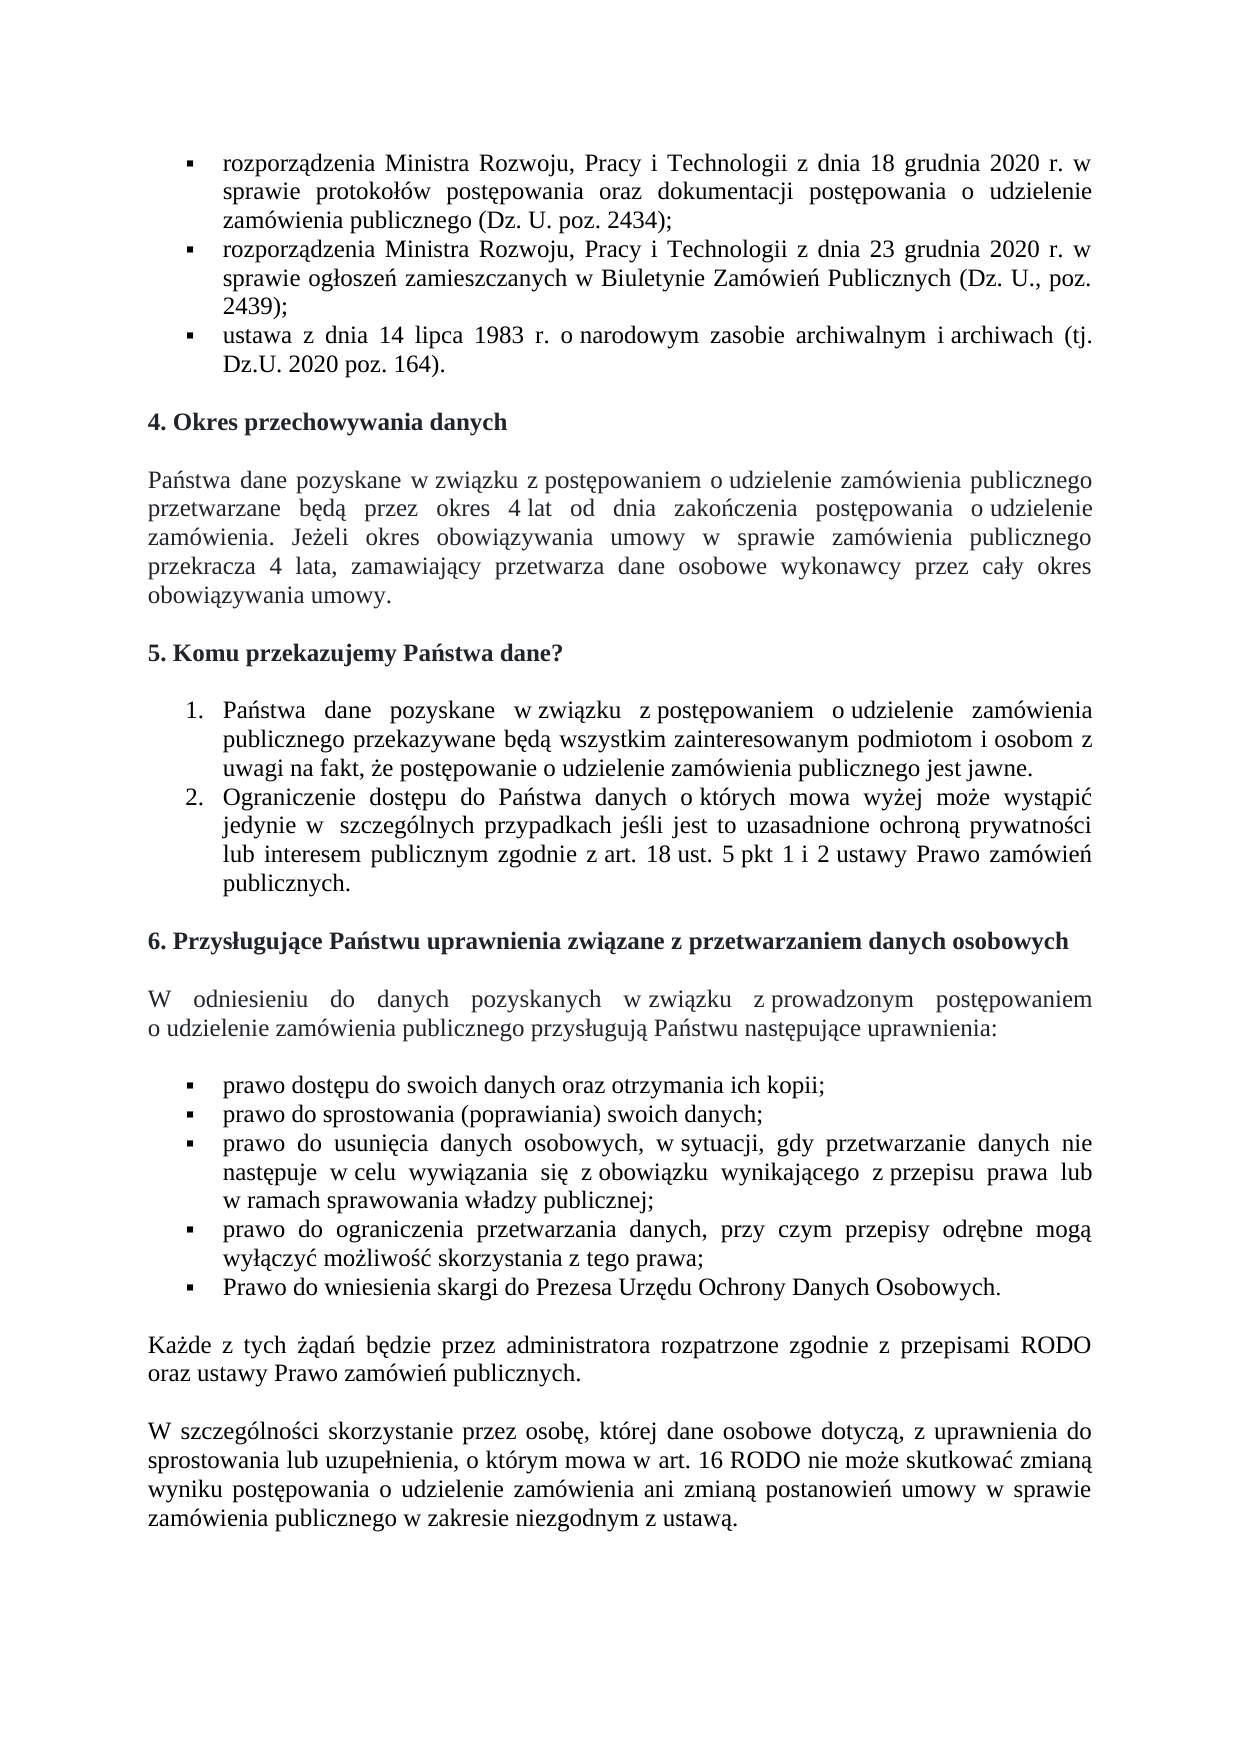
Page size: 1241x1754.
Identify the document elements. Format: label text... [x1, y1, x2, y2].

text 5. Komu przekazujemy Państwa dane? [148, 638, 1093, 666]
list prawo do ograniczenia przetwarzania danych, przy czym przepisy odrębne mogą wyłączyć możliwość skorzystania z tego prawa; [185, 1214, 1093, 1272]
text W szczególności skorzystanie przez osobę, której dane osobowe dotyczą, z uprawnienia do sprostowania lub uzupełnienia, o którym mowa w art. 16 RODO nie może skutkować zmianą wyniku postępowania o udzielenie zamówienia ani zmianą postanowień umowy w sprawie zamówienia publicznego w zakresie niezgodnym z ustawą. [148, 1416, 1093, 1531]
list rozporządzenia Ministra Rozwoju, Pracy i Technologii z dnia 18 grudnia 2020 r. w sprawie protokołów postępowania oraz dokumentacji postępowania o udzielenie zamówienia publicznego (Dz. U. poz. 2434); [185, 148, 1093, 234]
list Prawo do wniesienia skargi do Prezesa Urzędu Ochrony Danych Osobowych. [185, 1272, 1093, 1301]
text Każde z tych żądań będzie przez administratora rozpatrzone zgodnie z przepisami RODO oraz ustawy Prawo zamówień publicznych. [148, 1330, 1093, 1387]
list Państwa dane pozyskane w związku z postępowaniem o udzielenie zamówienia publicznego przekazywane będą wszystkim zainteresowanym podmiotom i osobom z uwagi na fakt, że postępowanie o udzielenie zamówienia publicznego jest jawne. [185, 696, 1093, 782]
list ustawa z dnia 14 lipca 1983 r. o narodowym zasobie archiwalnym i archiwach (tj. Dz.U. 2020 poz. 164). [185, 320, 1093, 378]
list Ograniczenie dostępu do Państwa danych o których mowa wyżej może wystąpić jedynie w szczególnych przypadkach jeśli jest to uzasadnione ochroną prywatności lub interesem publicznym zgodnie z art. 18 ust. 5 pkt 1 i 2 ustawy Prawo zamówień publicznych. [185, 782, 1093, 897]
text Państwa dane pozyskane w związku z postępowaniem o udzielenie zamówienia publicznego przetwarzane będą przez okres 4 lat od dnia zakończenia postępowania o udzielenie zamówienia. Jeżeli okres obowiązywania umowy w sprawie zamówienia publicznego przekracza 4 lata, zamawiający przetwarza dane osobowe wykonawcy przez cały okres obowiązywania umowy. [148, 465, 1093, 608]
list prawo do sprostowania (poprawiania) swoich danych; [185, 1099, 1093, 1128]
text 4. Okres przechowywania danych [148, 407, 1093, 436]
list rozporządzenia Ministra Rozwoju, Pracy i Technologii z dnia 23 grudnia 2020 r. w sprawie ogłoszeń zamieszczanych w Biuletynie Zamówień Publicznych (Dz. U., poz. 2439); [185, 234, 1093, 320]
text W odniesieniu do danych pozyskanych w związku z prowadzonym postępowaniem o udzielenie zamówienia publicznego przysługują Państwu następujące uprawnienia: [148, 984, 1093, 1041]
list prawo do usunięcia danych osobowych, w sytuacji, gdy przetwarzanie danych nie następuje w celu wywiązania się z obowiązku wynikającego z przepisu prawa lub w ramach sprawowania władzy publicznej; [185, 1128, 1093, 1214]
text 6. Przysługujące Państwu uprawnienia związane z przetwarzaniem danych osobowych [148, 926, 1093, 955]
list prawo dostępu do swoich danych oraz otrzymania ich kopii; [185, 1071, 1093, 1099]
